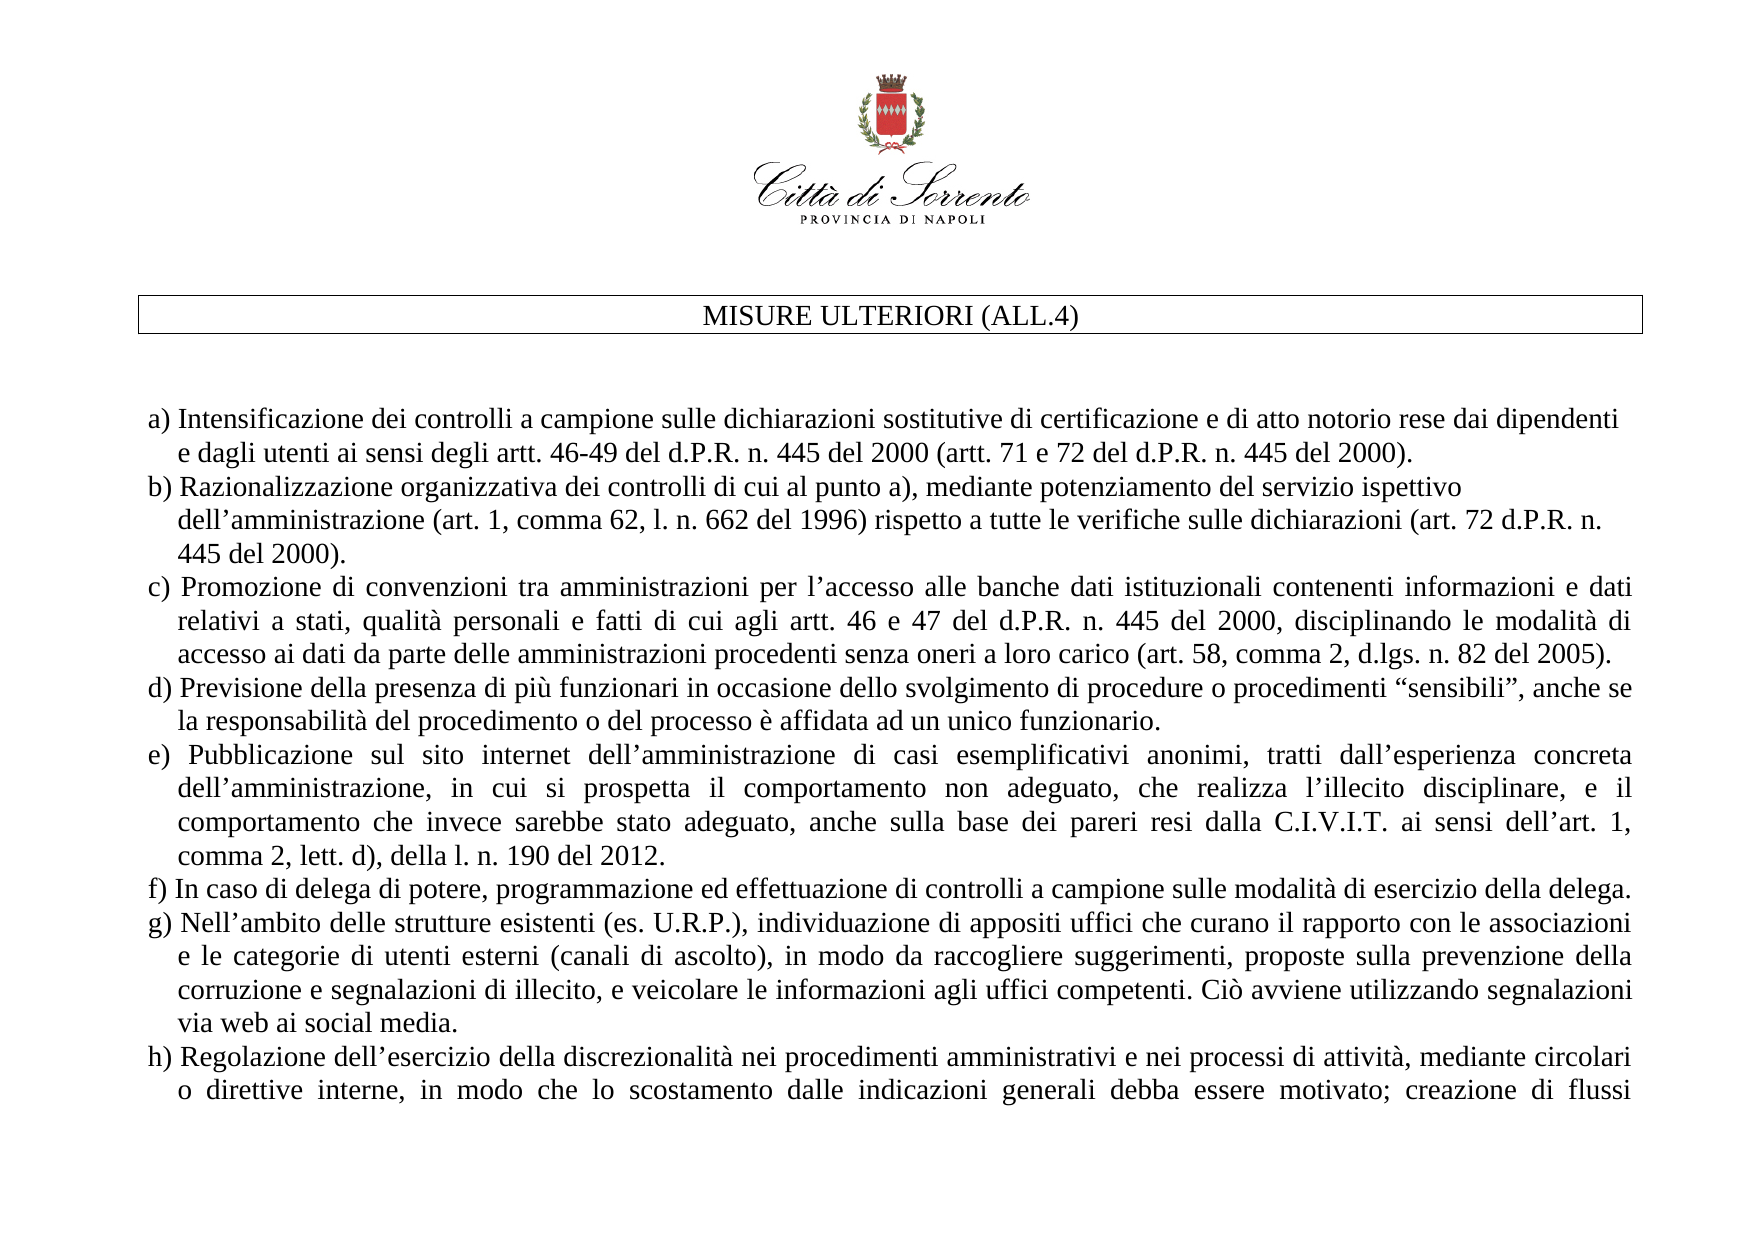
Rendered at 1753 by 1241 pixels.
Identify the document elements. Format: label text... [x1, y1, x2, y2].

text g) Nell’ambito delle strutture esistenti (es. U.R.P.), individuazione di appositi uffici che curano il rapporto con le associazioni e le categorie di utenti esterni (canali di ascolto), in modo da raccogliere suggerimenti, proposte sulla prevenzione della corruzione e segnalazioni di illecito, e veicolare le informazioni agli uffici competenti. Ciò avviene utilizzando segnalazioni via web ai social media. [148, 905, 1634, 1039]
text d) Previsione della presenza di più funzionari in occasione dello svolgimento di procedure o procedimenti “sensibili”, anche se la responsabilità del procedimento o del processo è affidata ad un unico funzionario. [148, 670, 1634, 737]
text f) In caso di delega di potere, programmazione ed effettuazione di controlli a campione sulle modalità di esercizio della delega. [148, 871, 1634, 905]
text a) Intensificazione dei controlli a campione sulle dichiarazioni sostitutive di certificazione e di atto notorio rese dai dipendenti e dagli utenti ai sensi degli artt. 46-49 del d.P.R. n. 445 del 2000 (artt. 71 e 72 del d.P.R. n. 445 del 2000). [148, 402, 1634, 469]
text b) Razionalizzazione organizzativa dei controlli di cui al punto a), mediante potenziamento del servizio ispettivo dell’amministrazione (art. 1, comma 62, l. n. 662 del 1996) rispetto a tutte le verifiche sulle dichiarazioni (art. 72 d.P.R. n. 445 del 2000). [148, 469, 1634, 569]
picture [745, 73, 1037, 233]
text c) Promozione di convenzioni tra amministrazioni per l’accesso alle banche dati istituzionali contenenti informazioni e dati relativi a stati, qualità personali e fatti di cui agli artt. 46 e 47 del d.P.R. n. 445 del 2000, disciplinando le modalità di accesso ai dati da parte delle amministrazioni procedenti senza oneri a loro carico (art. 58, comma 2, d.lgs. n. 82 del 2005). [148, 569, 1634, 670]
text MISURE ULTERIORI (ALL.4) [139, 296, 1642, 333]
text e) Pubblicazione sul sito internet dell’amministrazione di casi esemplificativi anonimi, tratti dall’esperienza concreta dell’amministrazione, in cui si prospetta il comportamento non adeguato, che realizza l’illecito disciplinare, e il comportamento che invece sarebbe stato adeguato, anche sulla base dei pareri resi dalla C.I.V.I.T. ai sensi dell’art. 1, comma 2, lett. d), della l. n. 190 del 2012. [148, 737, 1634, 871]
